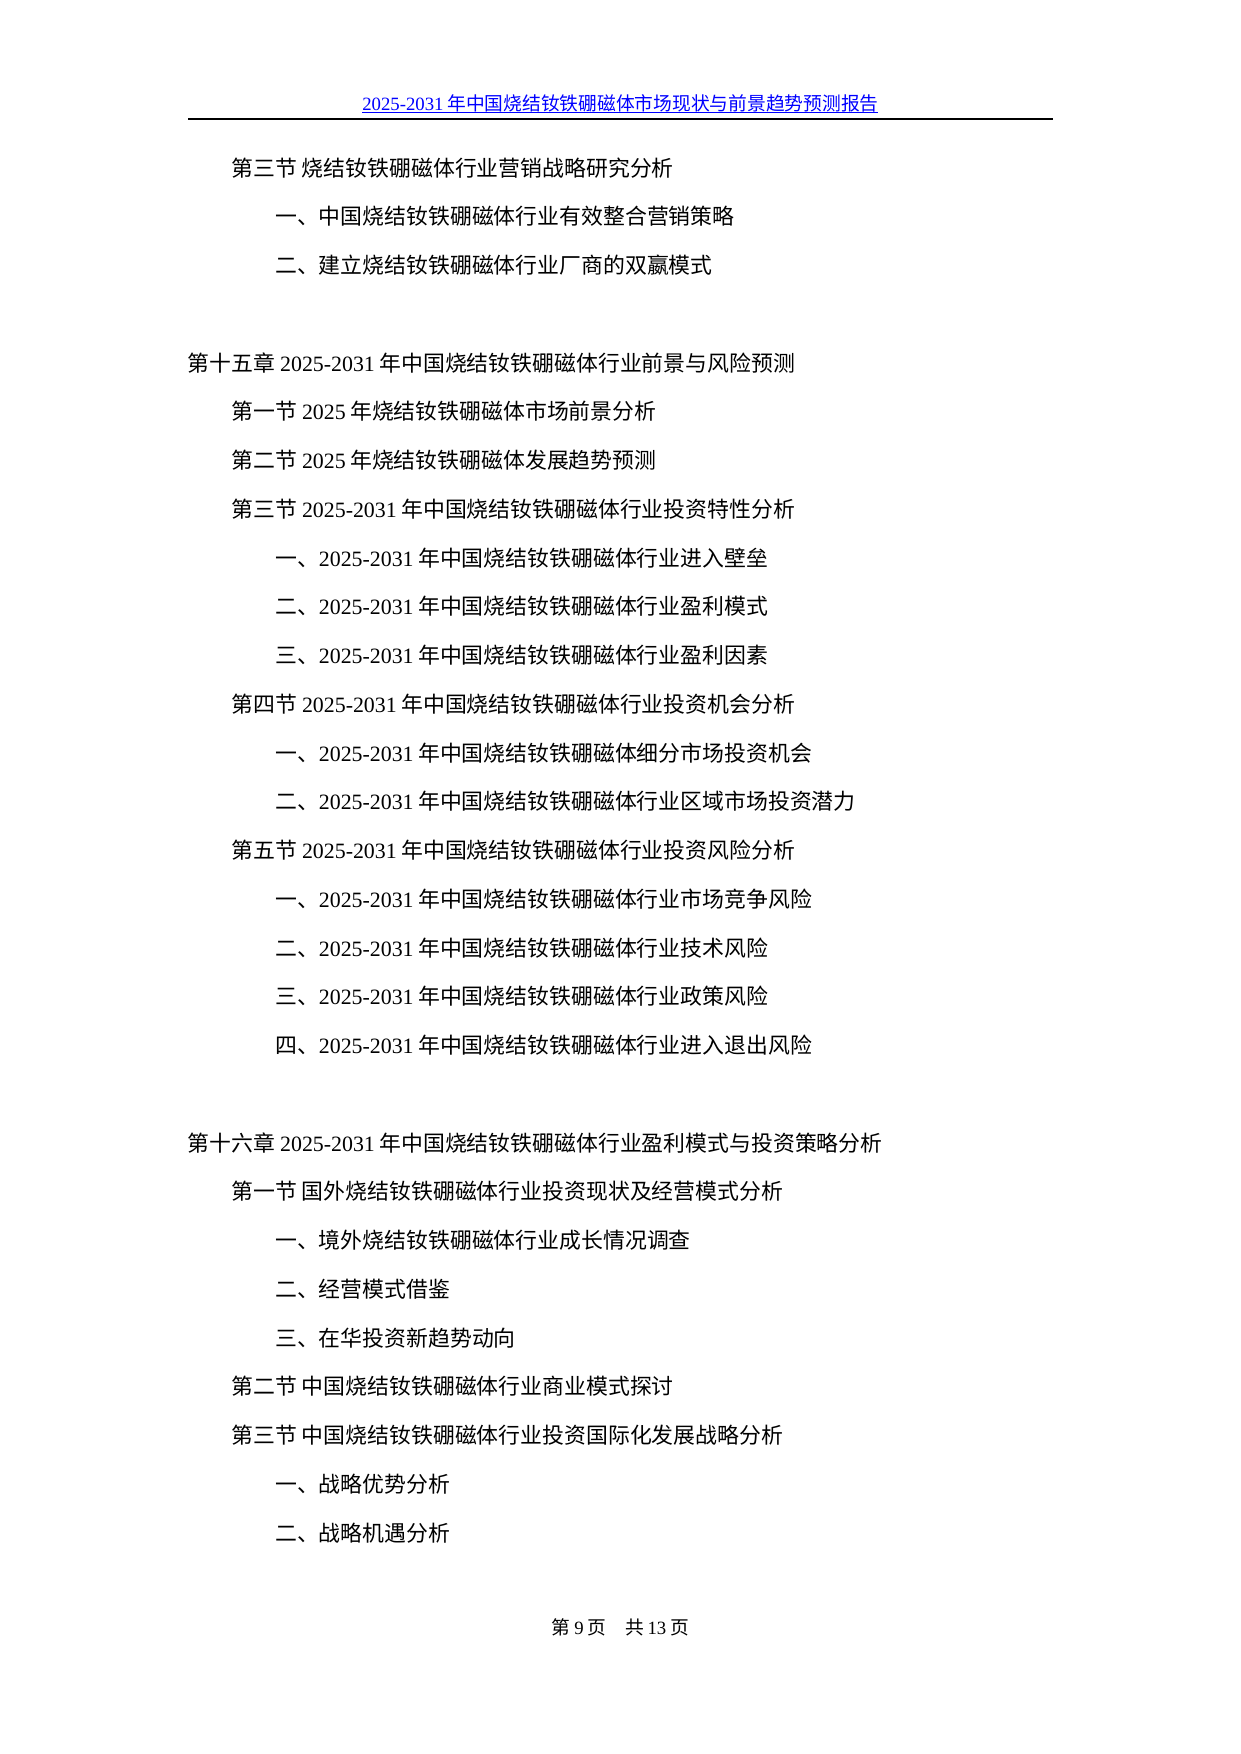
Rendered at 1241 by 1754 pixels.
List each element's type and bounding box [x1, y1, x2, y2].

text [187, 150, 1053, 1548]
